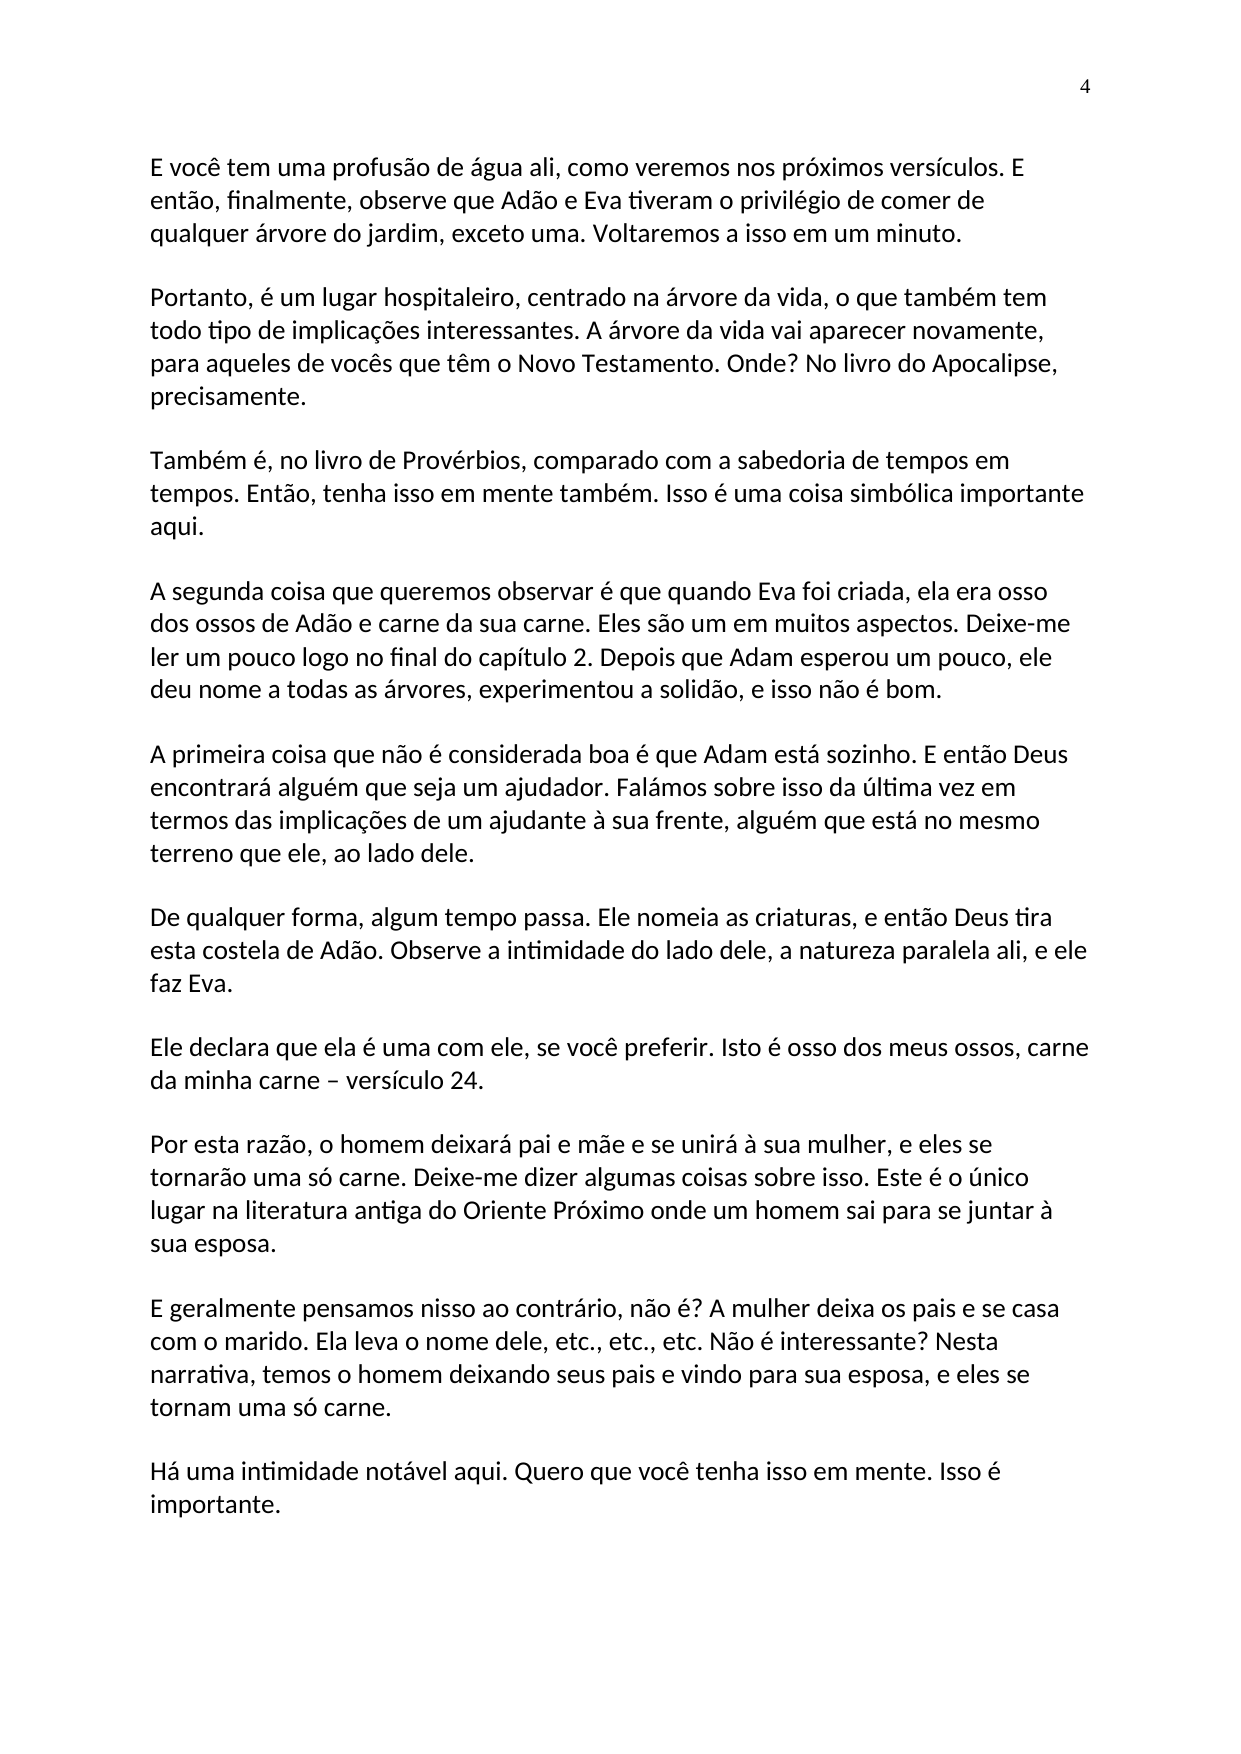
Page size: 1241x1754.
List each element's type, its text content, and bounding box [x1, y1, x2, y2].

text Portanto, é um lugar hospitaleiro, centrado na árvore da vida, o que também tem todo tipo de implicações interessantes. A árvore da vida vai aparecer novamente, para aqueles de vocês que têm o Novo Testamento. Onde? No livro do Apocalipse, precisamente. [150, 280, 1090, 412]
text Ele declara que ela é uma com ele, se você preferir. Isto é osso dos meus ossos, carne da minha carne – versículo 24. [150, 1030, 1090, 1096]
text Há uma intimidade notável aqui. Quero que você tenha isso em mente. Isso é importante. [150, 1454, 1090, 1520]
text E você tem uma profusão de água ali, como veremos nos próximos versículos. E então, finalmente, observe que Adão e Eva tiveram o privilégio de comer de qualquer árvore do jardim, exceto uma. Voltaremos a isso em um minuto. [150, 150, 1090, 249]
text A primeira coisa que não é considerada boa é que Adam está sozinho. E então Deus encontrará alguém que seja um ajudador. Falámos sobre isso da última vez em termos das implicações de um ajudante à sua frente, alguém que está no mesmo terreno que ele, ao lado dele. [150, 737, 1090, 869]
text Por esta razão, o homem deixará pai e mãe e se unirá à sua mulher, e eles se tornarão uma só carne. Deixe-me dizer algumas coisas sobre isso. Este é o único lugar na literatura antiga do Oriente Próximo onde um homem sai para se juntar à sua esposa. [150, 1127, 1090, 1259]
text Também é, no livro de Provérbios, comparado com a sabedoria de tempos em tempos. Então, tenha isso em mente também. Isso é uma coisa simbólica importante aqui. [150, 443, 1090, 542]
text De qualquer forma, algum tempo passa. Ele nomeia as criaturas, e então Deus tira esta costela de Adão. Observe a intimidade do lado dele, a natureza paralela ali, e ele faz Eva. [150, 900, 1090, 999]
text A segunda coisa que queremos observar é que quando Eva foi criada, ela era osso dos ossos de Adão e carne da sua carne. Eles são um em muitos aspectos. Deixe-me ler um pouco logo no final do capítulo 2. Depois que Adam esperou um pouco, ele deu nome a todas as árvores, experimentou a solidão, e isso não é bom. [150, 574, 1090, 706]
text E geralmente pensamos nisso ao contrário, não é? A mulher deixa os pais e se casa com o marido. Ela leva o nome dele, etc., etc., etc. Não é interessante? Nesta narrativa, temos o homem deixando seus pais e vindo para sua esposa, e eles se tornam uma só carne. [150, 1291, 1090, 1423]
